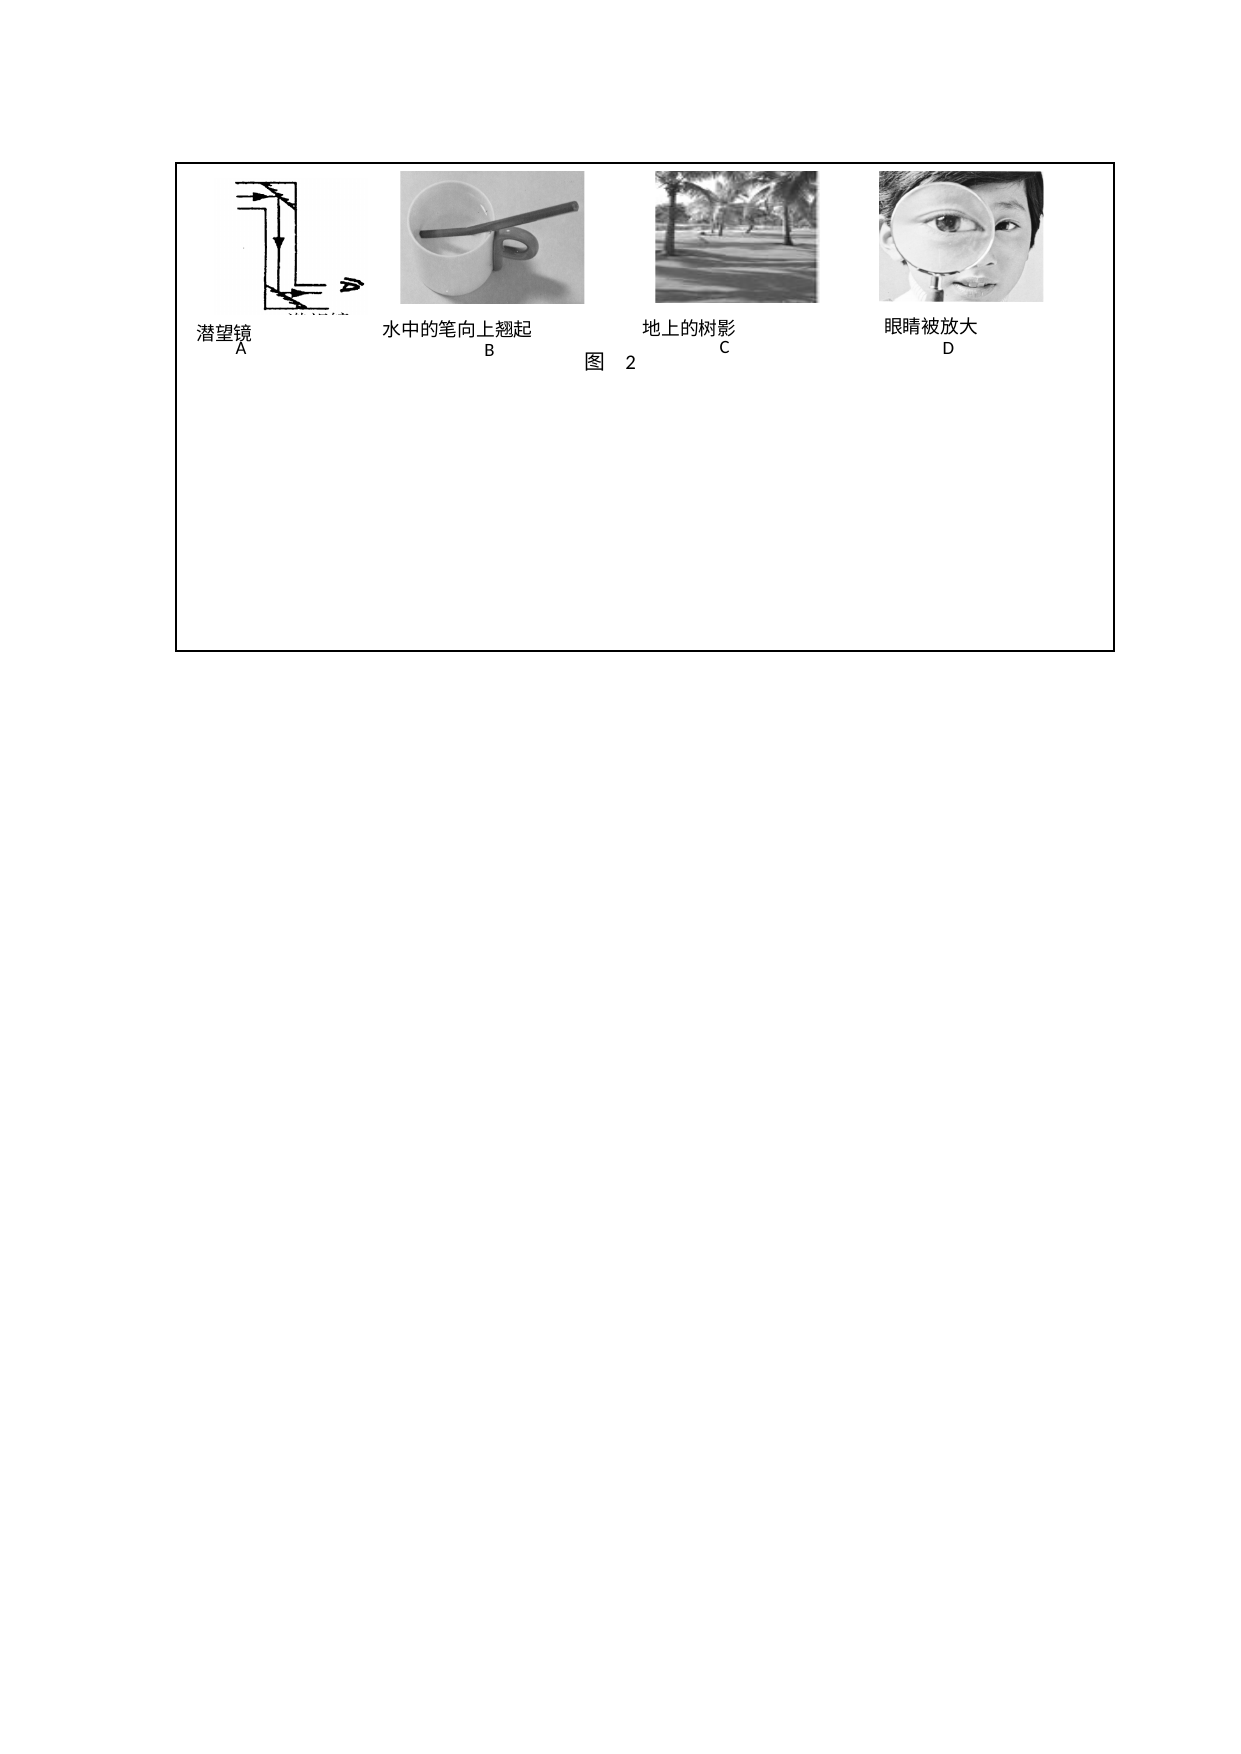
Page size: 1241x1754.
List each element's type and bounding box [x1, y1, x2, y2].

table_cell [177, 164, 1113, 650]
